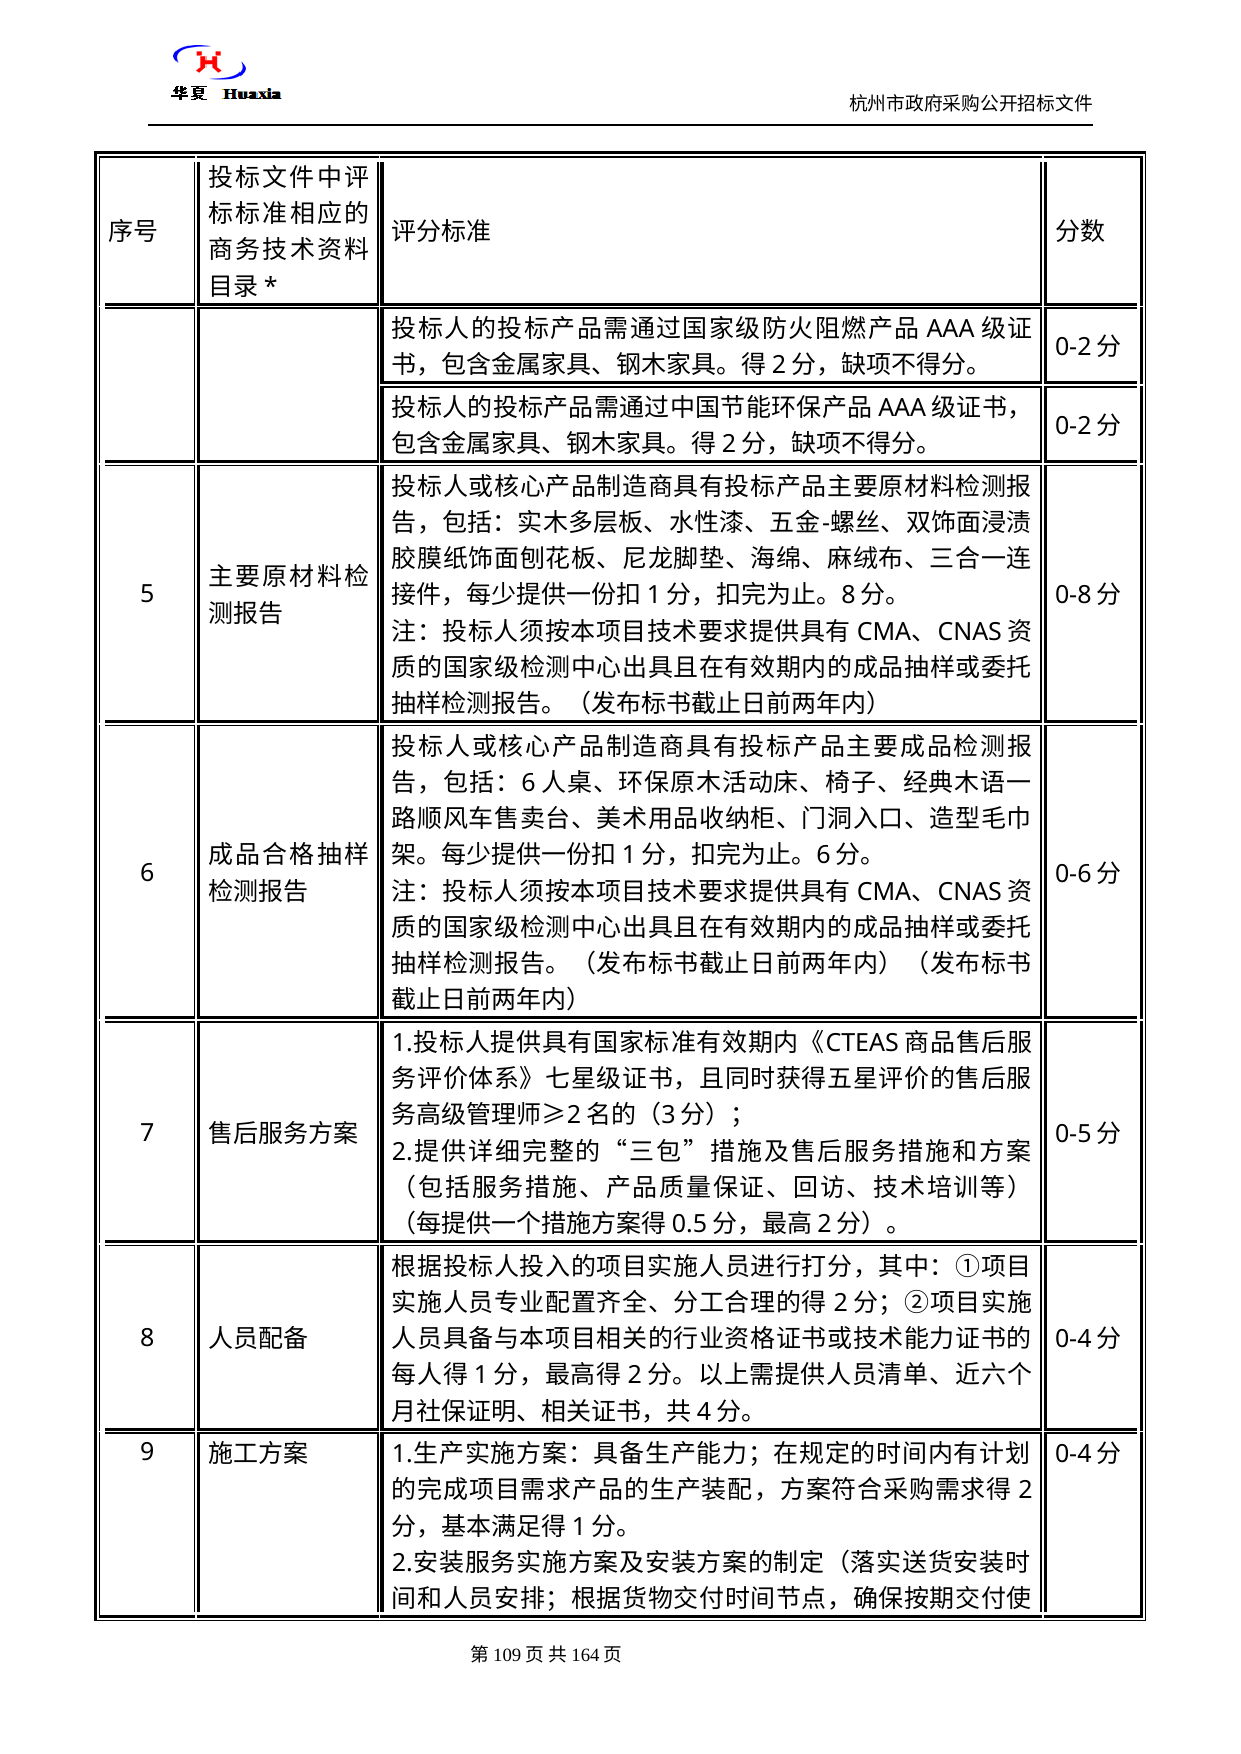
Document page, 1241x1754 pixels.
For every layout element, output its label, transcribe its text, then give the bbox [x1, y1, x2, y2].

table_cell 主要原材料检测报告 [200, 466, 377, 720]
table_cell 1.投标人提供具有国家标准有效期内《CTEAS商品售后服务评价体系》七星级证书，且同时获得五星评价的售后服务高级管理师≥2名的（3分）； 2.提供详细完整的“三包”措施及售后服务措施和方案（包括服务措施、产品质量保证、回访、技术培训等）（每提供一个措施方案得0.5分，最高2分）。 [384, 1023, 1040, 1240]
table_cell 5 [97, 460, 197, 720]
table_header 投标文件中评标标准相应的商务技术资料目录 * [197, 154, 380, 302]
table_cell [380, 1428, 1043, 1615]
table_cell 0-6分 [1044, 720, 1143, 1016]
table_cell 7 [97, 1016, 197, 1240]
table_cell 6 [97, 720, 197, 1016]
table_cell 投标人或核心产品制造商具有投标产品主要原材料检测报告，包括：实木多层板、水性漆、五金-螺丝、双饰面浸渍胶膜纸饰面刨花板、尼龙脚垫、海绵、麻绒布、三合一连接件，每少提供一份扣1分，扣完为止。8分。 注：投标人须按本项目技术要求提供具有CMA、CNAS资质的国家级检测中心出具且在有效期内的成品抽样或委托抽样检测报告。（发布标书截止日前两年内） [384, 466, 1040, 720]
table_cell 0-2分 [1044, 381, 1143, 460]
table_cell 施工方案 [197, 1428, 380, 1615]
table_cell 投标人的投标产品需通过中国节能环保产品AAA级证书，包含金属家具、钢木家具。得2分，缺项不得分。 [384, 388, 1040, 460]
picture [156, 33, 291, 103]
table_cell 8 [97, 1240, 197, 1427]
table_cell 0-5分 [1044, 1016, 1143, 1240]
table_cell 售后服务方案 [200, 1023, 377, 1240]
table_cell 投标人或核心产品制造商具有投标产品主要成品检测报告，包括：6人桌、环保原木活动床、椅子、经典木语一路顺风车售卖台、美术用品收纳柜、门洞入口、造型毛巾架。每少提供一份扣1分，扣完为止。6分。 注：投标人须按本项目技术要求提供具有CMA、CNAS资质的国家级检测中心出具且在有效期内的成品抽样或委托抽样检测报告。（发布标书截止日前两年内）（发布标书截止日前两年内） [384, 726, 1040, 1016]
table_header 分数 [1044, 158, 1140, 302]
table_cell 投标人的投标产品需通过国家级防火阻燃产品AAA级证书，包含金属家具、钢木家具。得2分，缺项不得分。 [384, 309, 1040, 381]
table_cell 0-4分 [1044, 1428, 1143, 1615]
table_cell 0-4分 [1044, 1240, 1143, 1427]
table_cell 根据投标人投入的项目实施人员进行打分，其中：①项目实施人员专业配置齐全、分工合理的得2分；②项目实施人员具备与本项目相关的行业资格证书或技术能力证书的每人得1分，最高得2分。以上需提供人员清单、近六个月社保证明、相关证书，共4分。 [384, 1246, 1040, 1427]
table_cell 9 [97, 1428, 197, 1615]
table_cell 人员配备 [200, 1246, 377, 1427]
table_cell 成品合格抽样检测报告 [200, 726, 377, 1016]
table_cell 0-8分 [1044, 460, 1143, 720]
table_header 评分标准 [380, 154, 1043, 302]
table_cell 0-2分 [1044, 303, 1143, 381]
table_header 序号 [97, 154, 197, 302]
